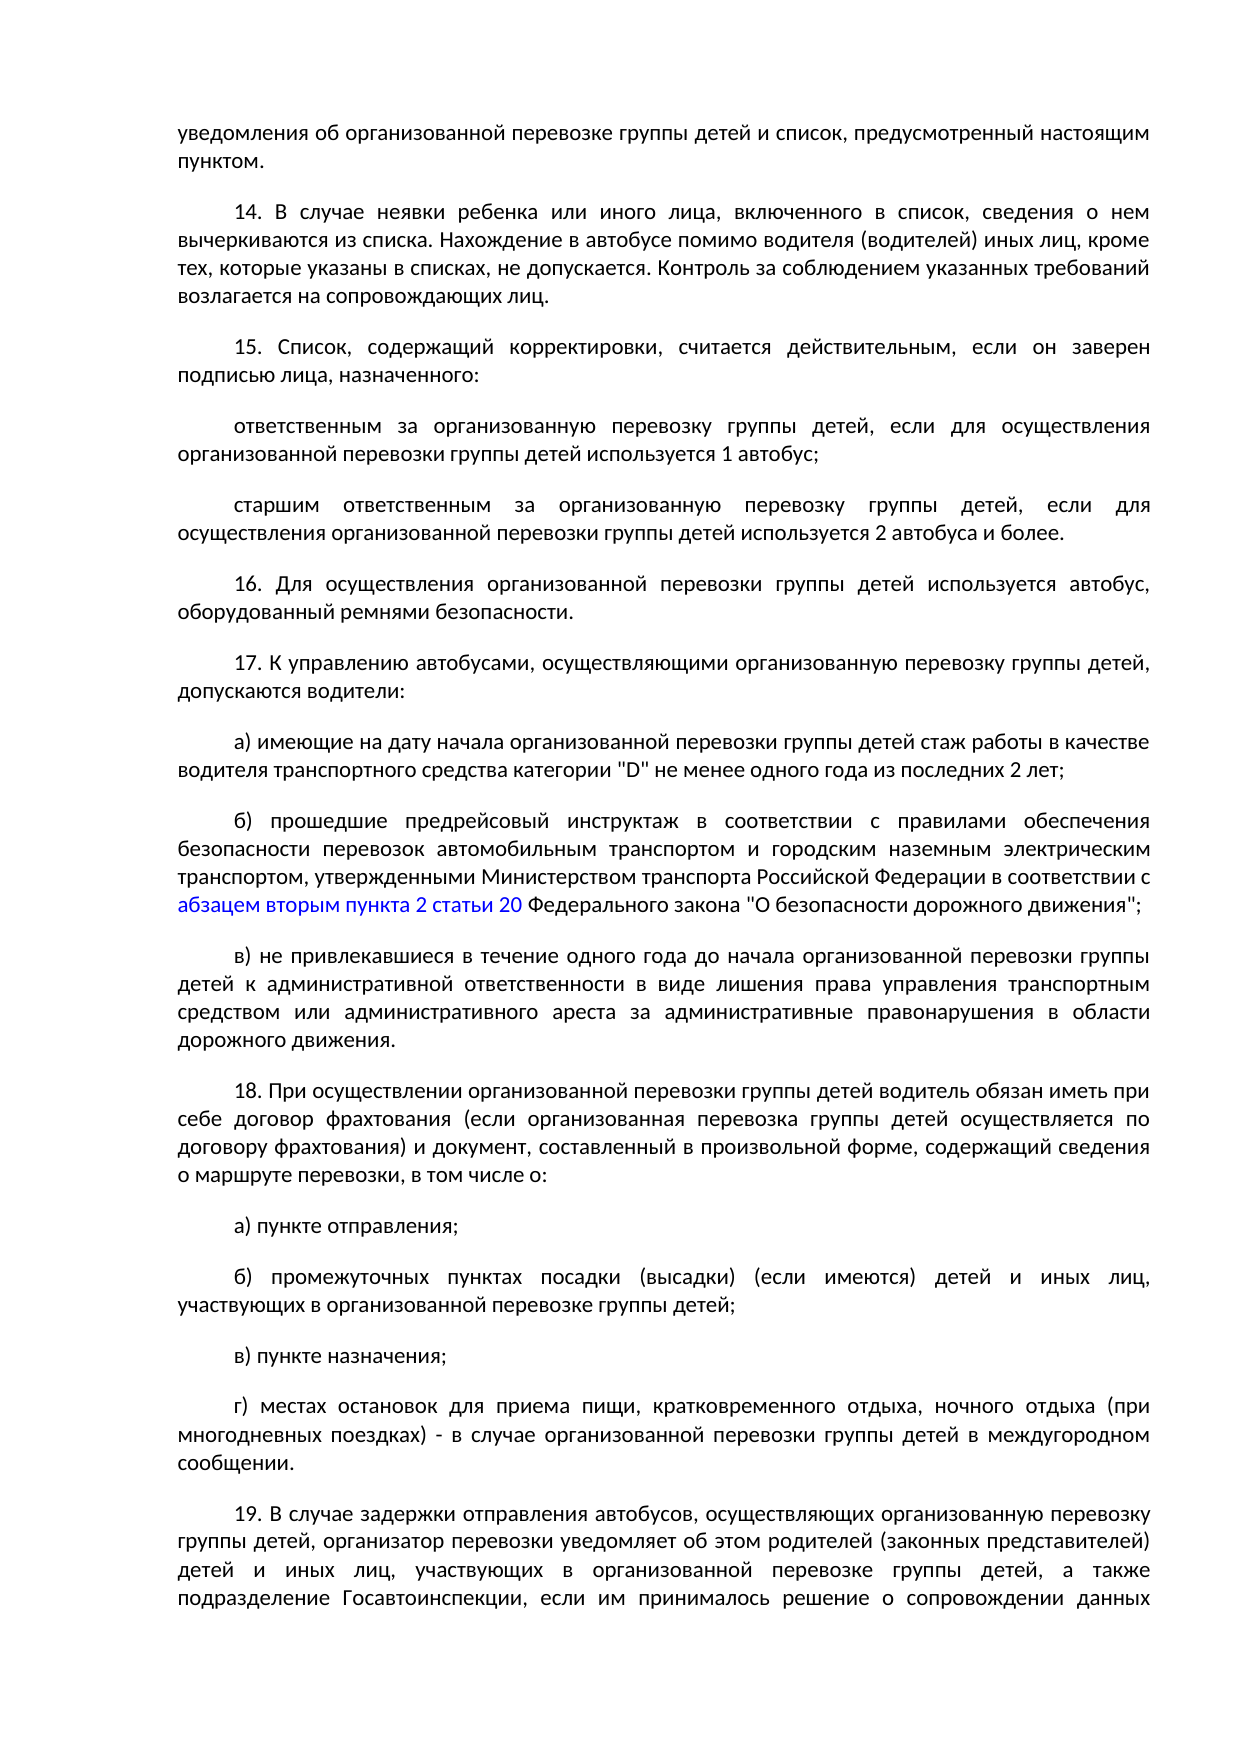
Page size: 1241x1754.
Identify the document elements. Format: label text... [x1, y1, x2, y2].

text 17. К управлению автобусами, осуществляющими организованную перевозку группы детей, допускаются водители: [177, 648, 1152, 704]
text 18. При осуществлении организованной перевозки группы детей водитель обязан иметь при себе договор фрахтования (если организованная перевозка группы детей осуществляется по договору фрахтования) и документ, составленный в произвольной форме, содержащий сведения о маршруте перевозки, в том числе о: [177, 1076, 1152, 1188]
text старшим ответственным за организованную перевозку группы детей, если для осуществления организованной перевозки группы детей используется 2 автобуса и более. [177, 490, 1152, 546]
text в) не привлекавшиеся в течение одного года до начала организованной перевозки группы детей к административной ответственности в виде лишения права управления транспортным средством или административного ареста за административные правонарушения в области дорожного движения. [177, 941, 1152, 1053]
text а) имеющие на дату начала организованной перевозки группы детей стаж работы в качестве водителя транспортного средства категории "D" не менее одного года из последних 2 лет; [177, 727, 1152, 783]
text ответственным за организованную перевозку группы детей, если для осуществления организованной перевозки группы детей используется 1 автобус; [177, 411, 1152, 467]
text в) пункте назначения; [177, 1341, 1152, 1369]
text а) пункте отправления; [177, 1211, 1152, 1239]
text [177, 118, 1152, 174]
text 15. Список, содержащий корректировки, считается действительным, если он заверен подписью лица, назначенного: [177, 332, 1152, 388]
text 14. В случае неявки ребенка или иного лица, включенного в список, сведения о нем вычеркиваются из списка. Нахождение в автобусе помимо водителя (водителей) иных лиц, кроме тех, которые указаны в списках, не допускается. Контроль за соблюдением указанных требований возлагается на сопровождающих лиц. [177, 197, 1152, 309]
text г) местах остановок для приема пищи, кратковременного отдыха, ночного отдыха (при многодневных поездках) - в случае организованной перевозки группы детей в междугородном сообщении. [177, 1392, 1152, 1476]
text 16. Для осуществления организованной перевозки группы детей используется автобус, оборудованный ремнями безопасности. [177, 569, 1152, 625]
text б) прошедшие предрейсовый инструктаж в соответствии с правилами обеспечения безопасности перевозок автомобильным транспортом и городским наземным электрическим транспортом, утвержденными Министерством транспорта Российской Федерации в соответствии с абзацем вторым пункта 2 статьи 20 Федерального закона "О безопасности дорожного движения"; [177, 806, 1152, 918]
text б) промежуточных пунктах посадки (высадки) (если имеются) детей и иных лиц, участвующих в организованной перевозке группы детей; [177, 1262, 1152, 1318]
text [177, 1499, 1152, 1611]
